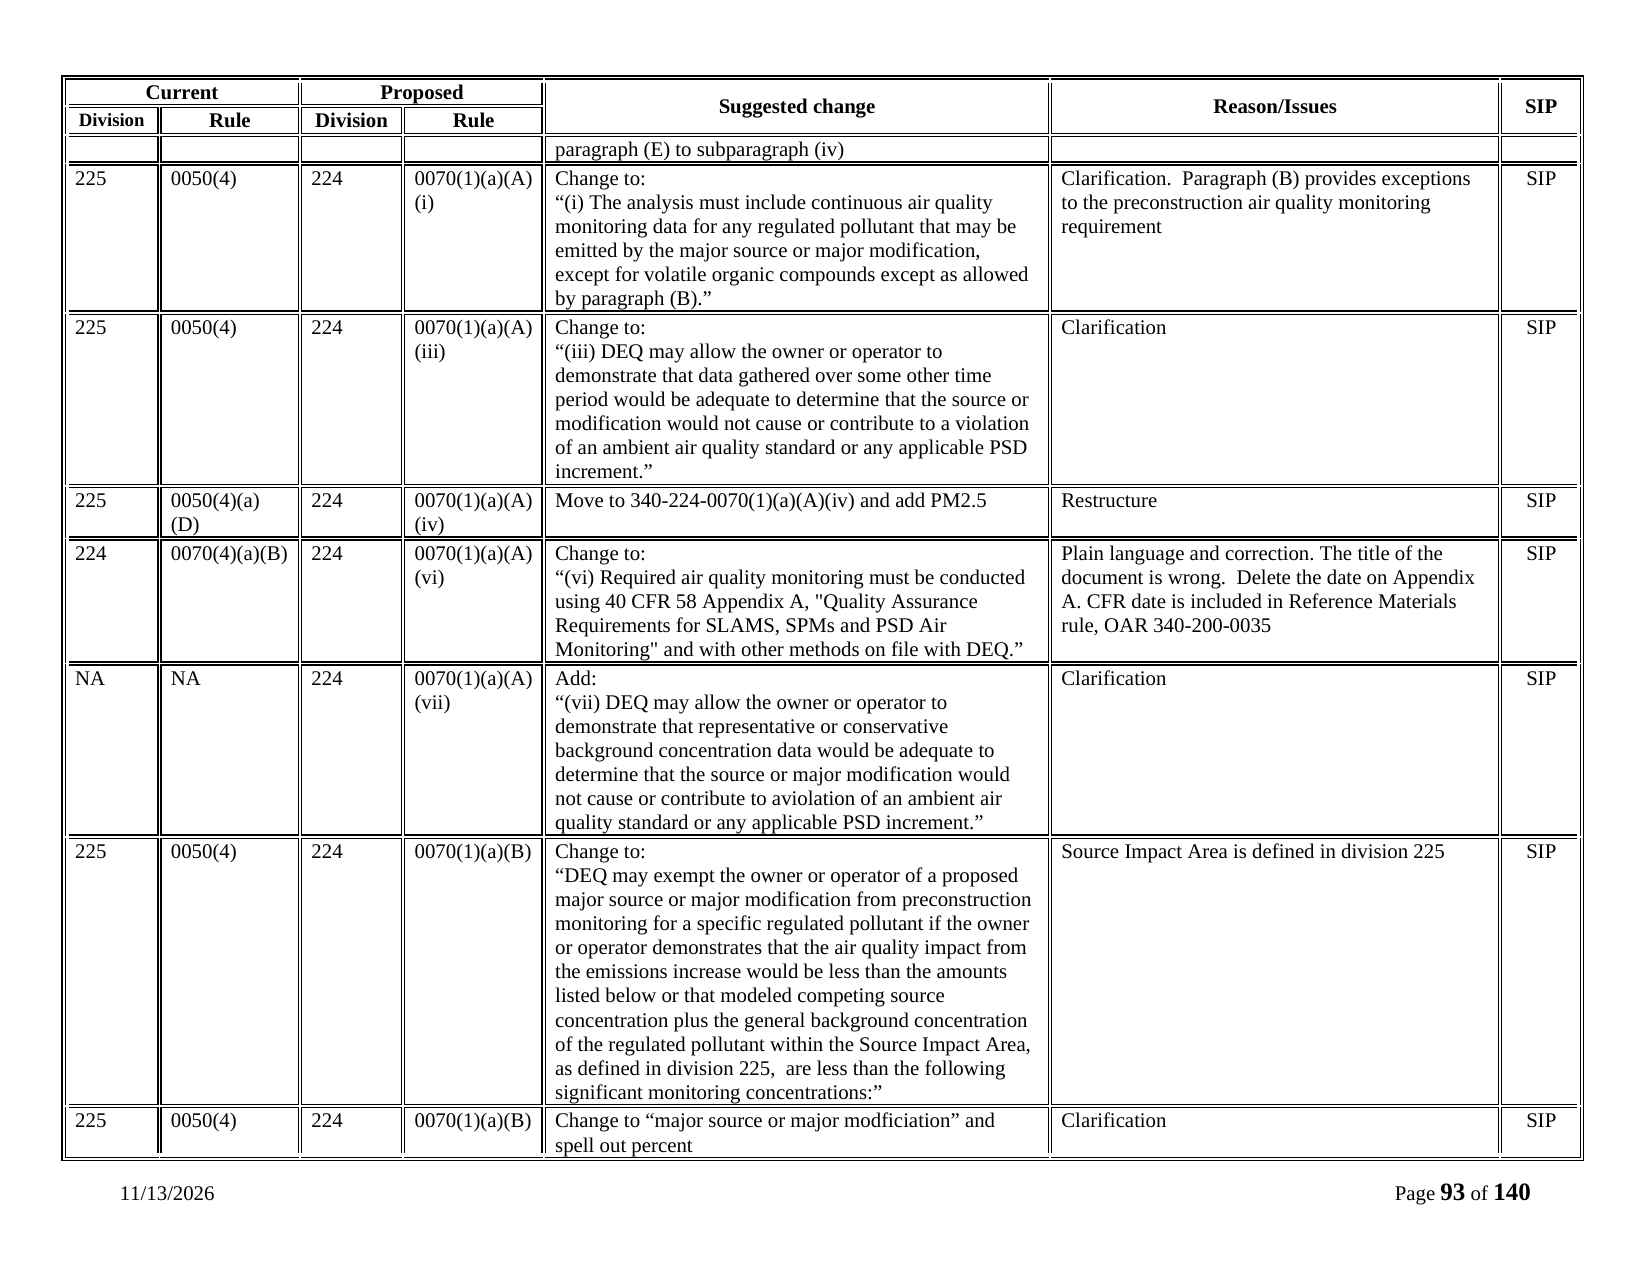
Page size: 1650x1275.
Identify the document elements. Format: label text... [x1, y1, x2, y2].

table_header Suggested change [544, 77, 1050, 132]
table_header SIP [1500, 79, 1580, 132]
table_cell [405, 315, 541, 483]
table_header Current [64, 77, 300, 104]
table_cell Rule [162, 108, 298, 132]
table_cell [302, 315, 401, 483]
table_header Reason/Issues [1050, 77, 1500, 132]
table_cell Division [64, 104, 159, 132]
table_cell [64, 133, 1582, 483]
table_cell Rule [405, 108, 541, 132]
table_cell Division [302, 108, 401, 132]
table_header Proposed [300, 77, 544, 104]
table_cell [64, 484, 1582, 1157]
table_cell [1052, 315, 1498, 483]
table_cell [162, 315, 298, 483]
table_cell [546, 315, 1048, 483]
